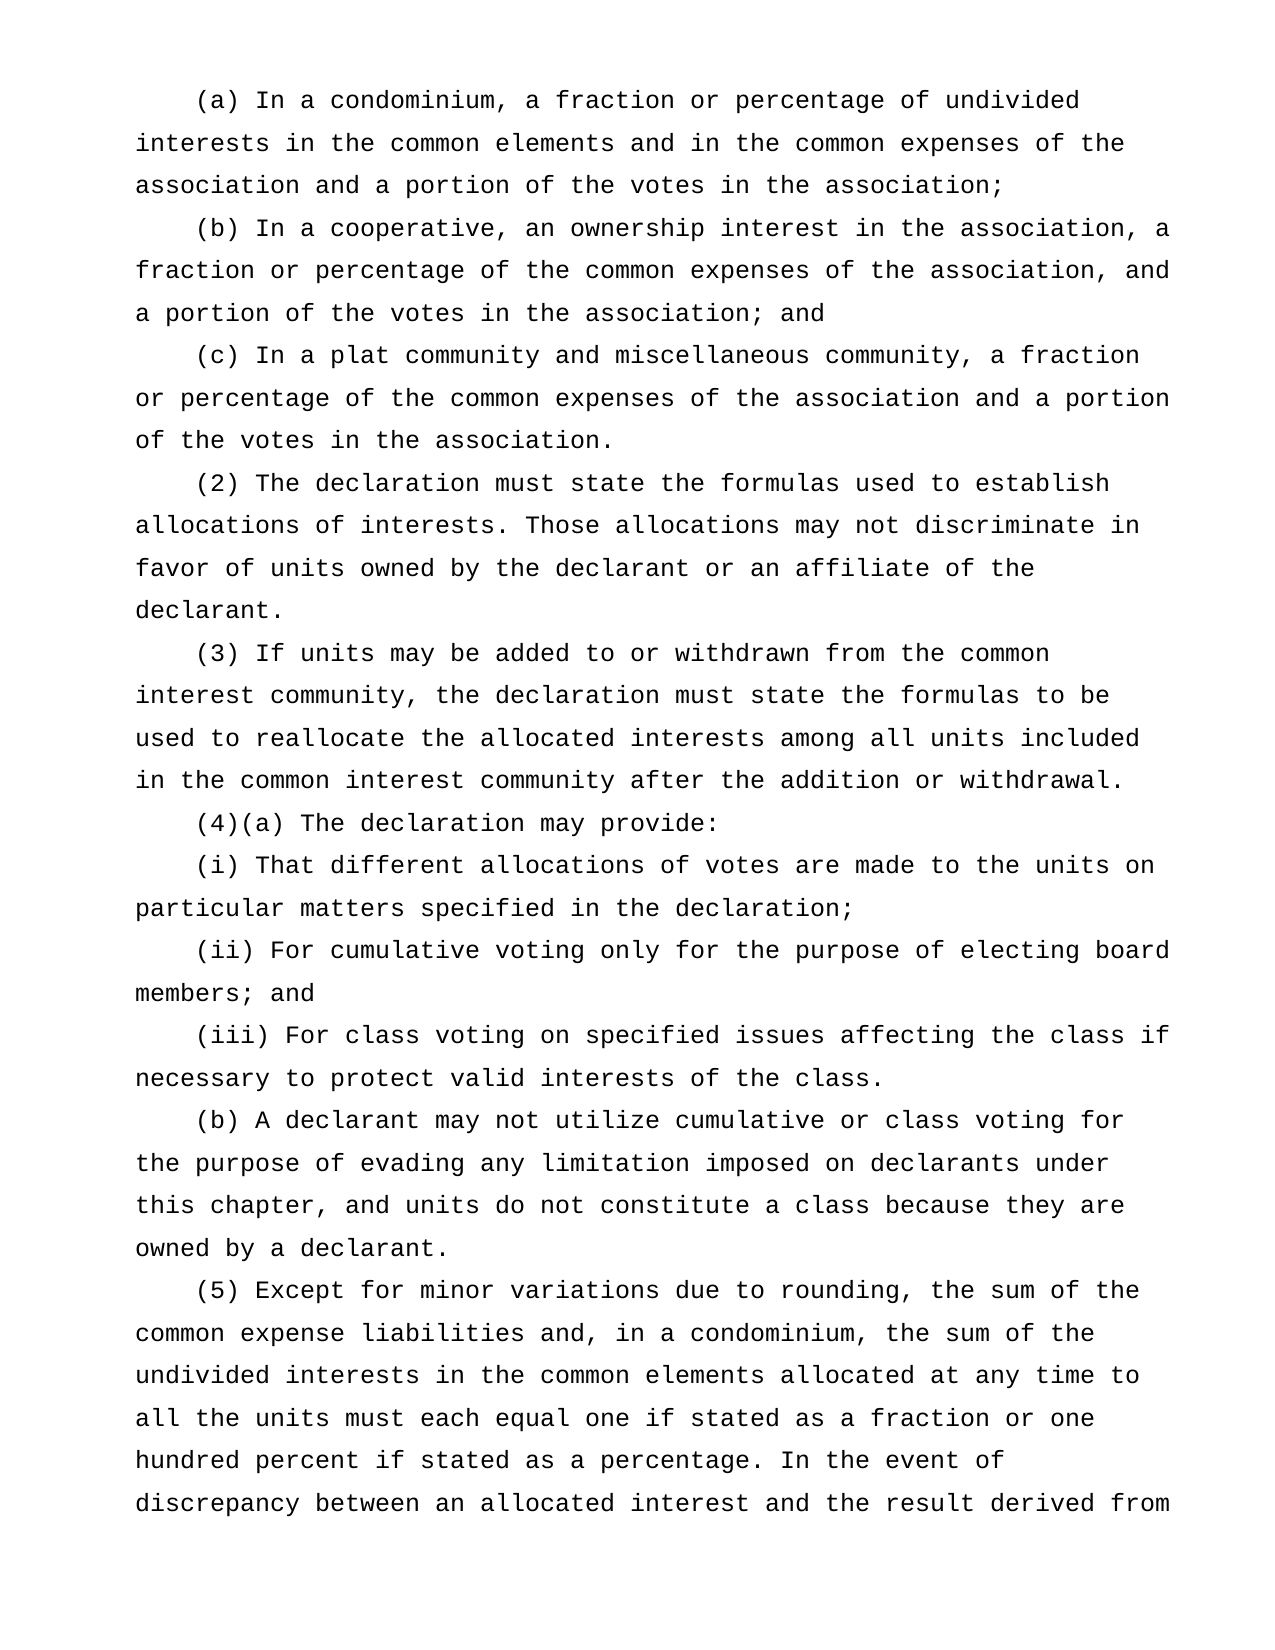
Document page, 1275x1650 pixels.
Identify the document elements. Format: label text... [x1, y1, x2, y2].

text (4)(a) The declaration may provide: [135, 797, 1170, 840]
text (b) A declarant may not utilize cumulative or class voting for the purpose of evading any limitation imposed on declarants under this chapter, and units do not constitute a class because they are owned by a declarant. [135, 1095, 1170, 1265]
text (b) In a cooperative, an ownership interest in the association, a fraction or percentage of the common expenses of the association, and a portion of the votes in the association; and [135, 202, 1170, 330]
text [135, 1265, 1170, 1520]
text (2) The declaration must state the formulas used to establish allocations of interests. Those allocations may not discriminate in favor of units owned by the declarant or an affiliate of the declarant. [135, 457, 1170, 627]
text (iii) For class voting on specified issues affecting the class if necessary to protect valid interests of the class. [135, 1010, 1170, 1095]
text (i) That different allocations of votes are made to the units on particular matters specified in the declaration; [135, 840, 1170, 925]
text (a) In a condominium, a fraction or percentage of undivided interests in the common elements and in the common expenses of the association and a portion of the votes in the association; [135, 75, 1170, 202]
text (ii) For cumulative voting only for the purpose of electing board members; and [135, 925, 1170, 1010]
text (3) If units may be added to or withdrawn from the common interest community, the declaration must state the formulas to be used to reallocate the allocated interests among all units included in the common interest community after the addition or withdrawal. [135, 627, 1170, 797]
text (c) In a plat community and miscellaneous community, a fraction or percentage of the common expenses of the association and a portion of the votes in the association. [135, 330, 1170, 457]
